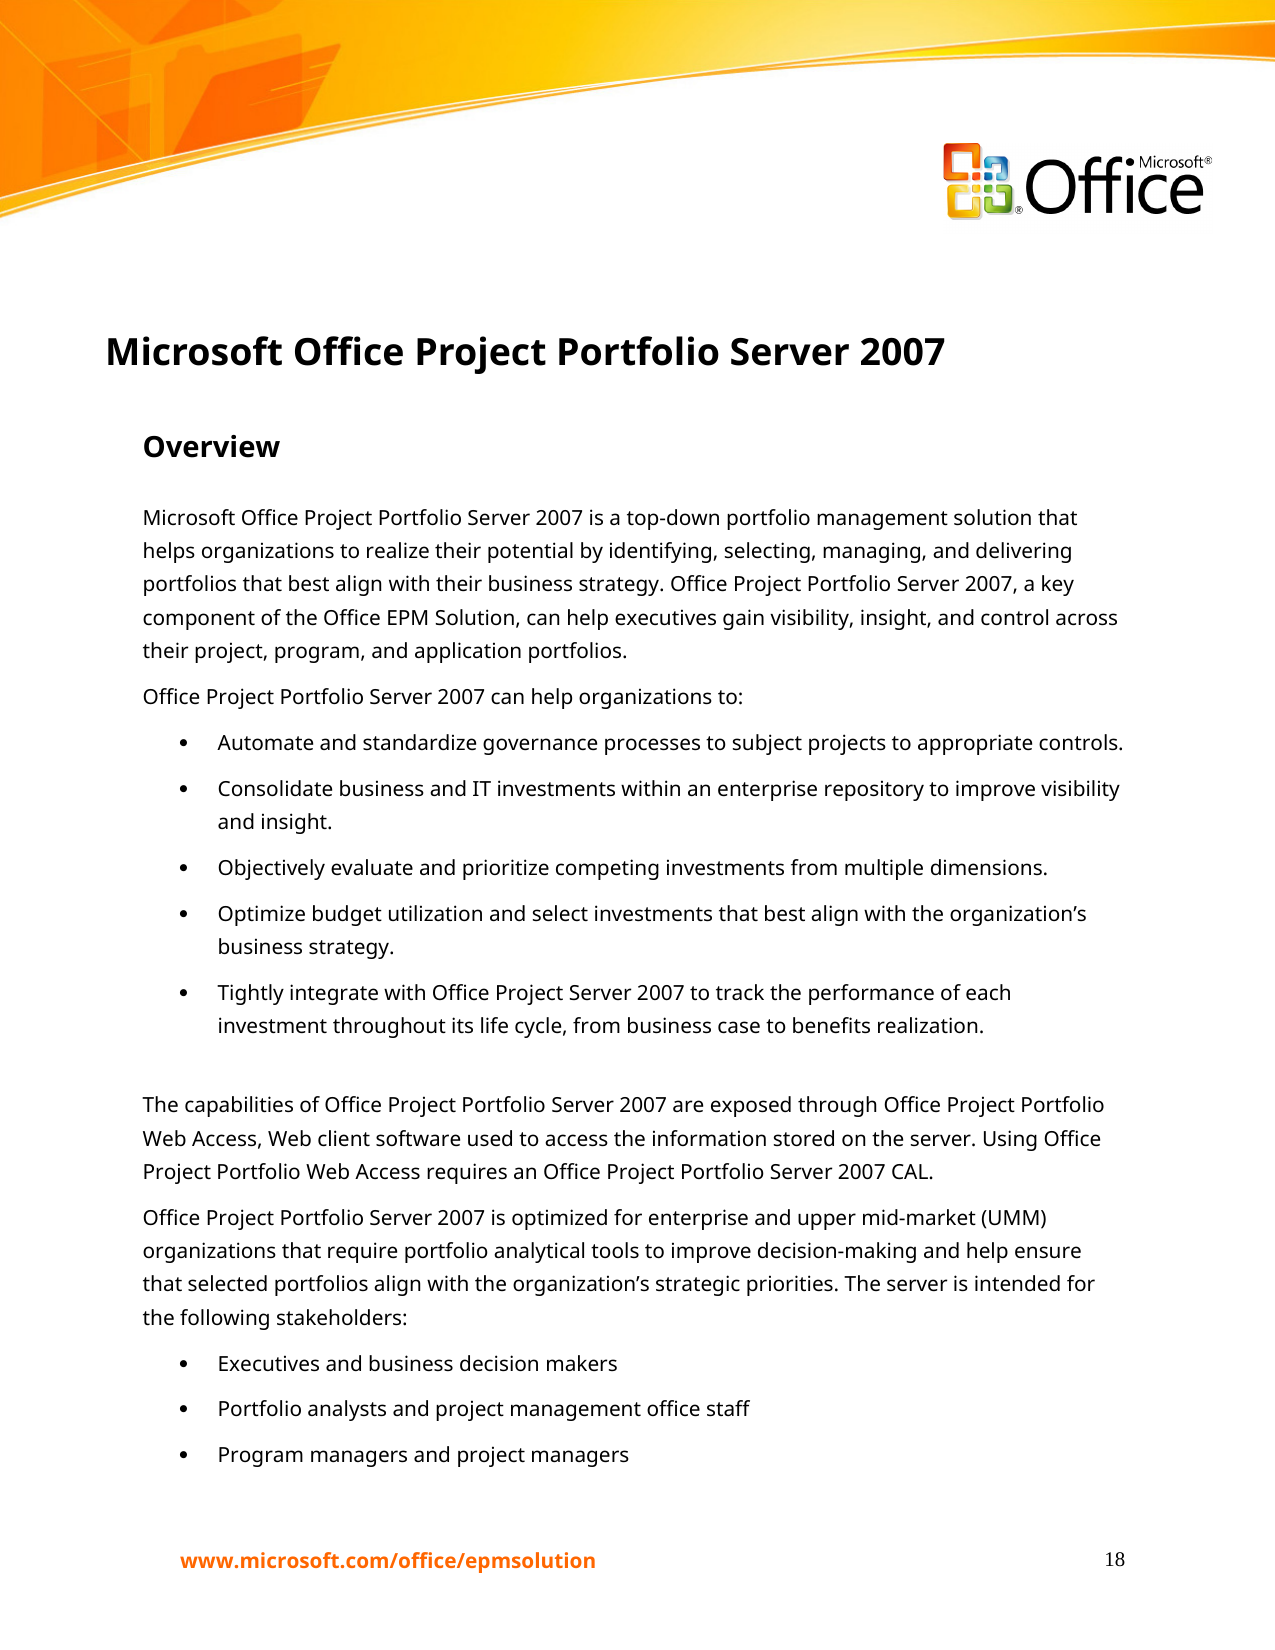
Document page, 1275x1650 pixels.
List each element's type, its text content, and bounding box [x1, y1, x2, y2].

list Portfolio analysts and project management office staff [180, 1390, 1125, 1423]
text Office Project Portfolio Server 2007 is optimized for enterprise and upper mid-market (UMM) organizations that require portfolio analytical tools to improve decision-making and help ensure that selected portfolios align with the organization’s strategic priorities. The server is intended for the following stakeholders: [142, 1198, 1125, 1332]
list Tightly integrate with Office Project Server 2007 to track the performance of each investment throughout its life cycle, from business case to benefits realization. [180, 973, 1125, 1073]
list Program managers and project managers [180, 1436, 1125, 1469]
text The capabilities of Office Project Portfolio Server 2007 are exposed through Office Project Portfolio Web Access, Web client software used to access the information stored on the server. Using Office Project Portfolio Web Access requires an Office Project Portfolio Server 2007 CAL. [142, 1086, 1125, 1186]
list Optimize budget utilization and select investments that best align with the organization’s business strategy. [180, 894, 1125, 961]
picture [0, 0, 1275, 257]
text Microsoft Office Project Portfolio Server 2007 is a top-down portfolio management solution that helps organizations to realize their potential by identifying, selecting, managing, and delivering portfolios that best align with their business strategy. Office Project Portfolio Server 2007, a key component of the Office EPM Solution, can help executives gain visibility, insight, and control across their project, program, and application portfolios. [142, 498, 1125, 665]
list Executives and business decision makers [180, 1344, 1125, 1378]
list Consolidate business and IT investments within an enterprise repository to improve visibility and insight. [180, 769, 1125, 836]
list Automate and standardize governance processes to subject projects to appropriate controls. [180, 723, 1125, 757]
subtitle Overview [142, 427, 1125, 466]
text Office Project Portfolio Server 2007 can help organizations to: [142, 678, 1125, 711]
subtitle Microsoft Office Project Portfolio Server 2007 [105, 325, 1125, 376]
list Objectively evaluate and prioritize competing investments from multiple dimensions. [180, 848, 1125, 882]
